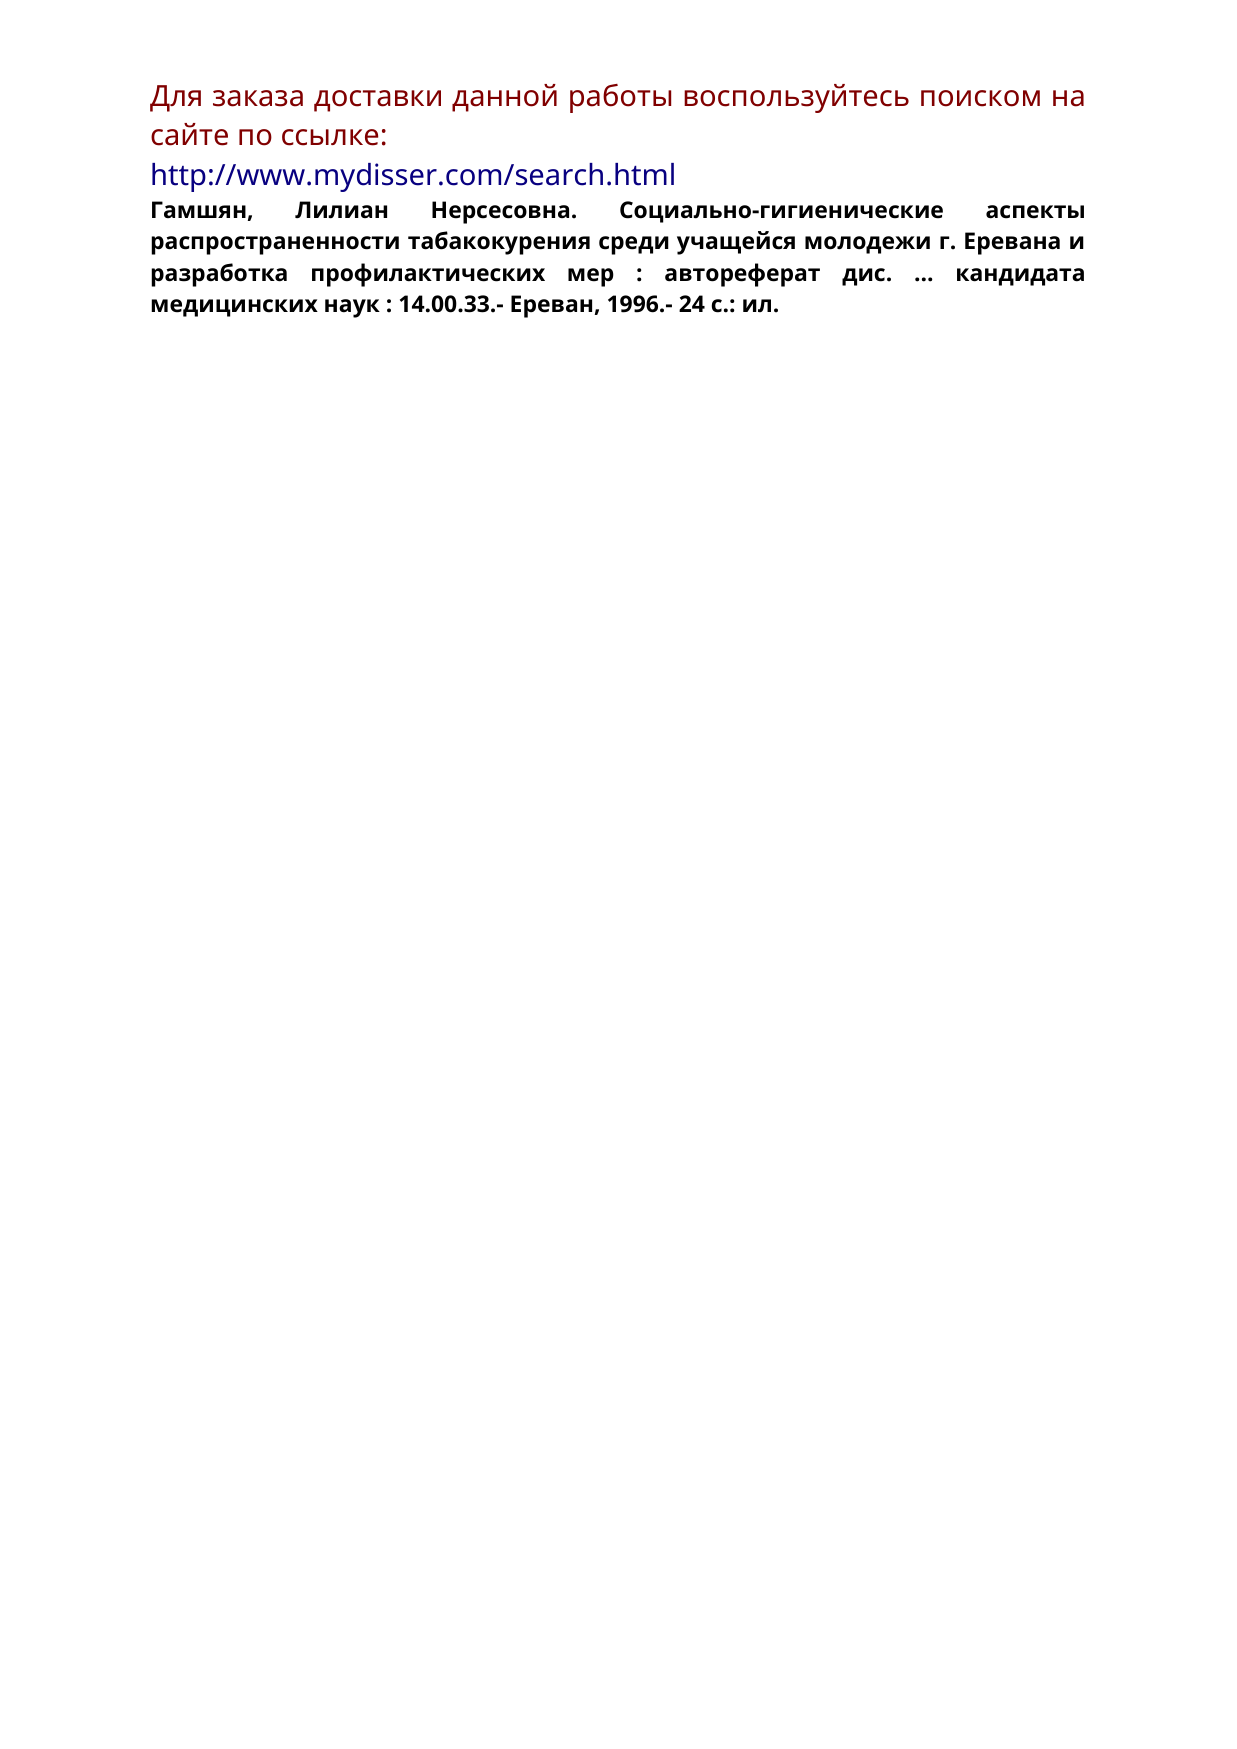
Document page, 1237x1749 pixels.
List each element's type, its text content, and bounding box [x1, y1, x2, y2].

text Гамшян, Лилиан Нерсесовна. Социально-гигиенические аспекты распространенности табакокурения среди учащейся молодежи г. Еревана и разработка профилактических мер : автореферат дис. ... кандидата медицинских наук : 14.00.33.- Ереван, 1996.- 24 с.: ил. [150, 194, 1086, 319]
